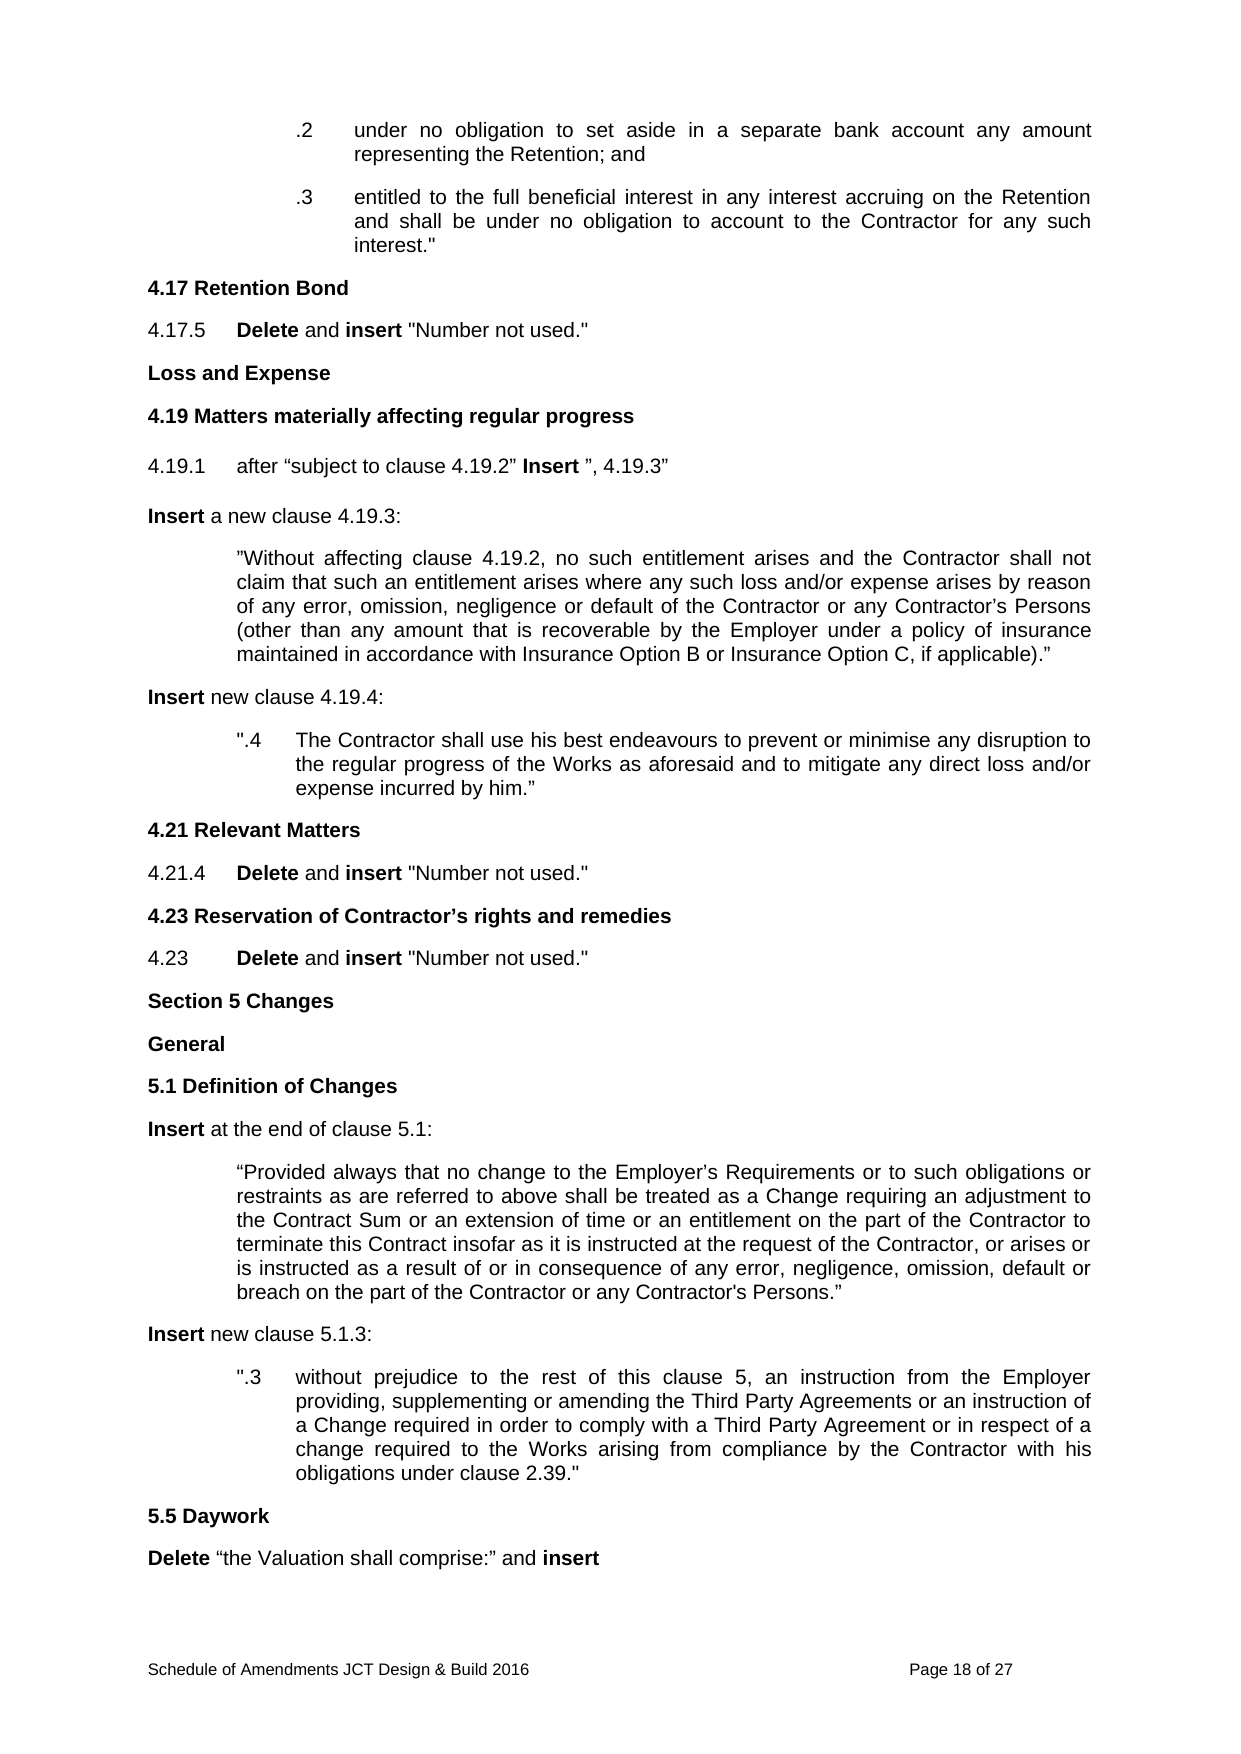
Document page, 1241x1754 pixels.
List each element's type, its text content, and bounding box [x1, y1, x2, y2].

text Insert new clause 4.19.4: [148, 685, 1092, 709]
text 5.1 Definition of Changes [148, 1074, 1092, 1098]
text ".3 without prejudice to the rest of this clause 5, an instruction from the Employer providing, supplementing or amending the Third Party Agreements or an instruction of a Change required in order to comply with a Third Party Agreement or in respect of a change required to the Works arising from compliance by the Contractor with his obligations under clause 2.39." [148, 1365, 1092, 1485]
text Section 5 Changes [148, 989, 1092, 1013]
text Insert at the end of clause 5.1: [148, 1117, 1092, 1141]
text General [148, 1032, 1092, 1056]
text Insert a new clause 4.19.3: [148, 496, 1092, 527]
text 4.21 Relevant Matters [148, 818, 1092, 842]
text 4.23 Delete and insert "Number not used." [148, 946, 1092, 970]
text 4.17.5 Delete and insert "Number not used." [148, 318, 1092, 342]
text ”Without affecting clause 4.19.2, no such entitlement arises and the Contractor shall not claim that such an entitlement arises where any such loss and/or expense arises by reason of any error, omission, negligence or default of the Contractor or any Contractor’s Persons (other than any amount that is recoverable by the Employer under a policy of insurance maintained in accordance with Insurance Option B or Insurance Option C, if applicable).” [236, 546, 1092, 666]
text ".4 The Contractor shall use his best endeavours to prevent or minimise any disruption to the regular progress of the Works as aforesaid and to mitigate any direct loss and/or expense incurred by him.” [236, 727, 1092, 799]
text 4.19 Matters materially affecting regular progress [148, 403, 1092, 427]
text 4.23 Reservation of Contractor’s rights and remedies [148, 903, 1092, 927]
text 4.17 Retention Bond [148, 275, 1092, 299]
text .3 entitled to the full beneficial interest in any interest accruing on the Retention and shall be under no obligation to account to the Contractor for any such interest." [295, 185, 1092, 257]
text 5.5 Daywork [148, 1503, 1092, 1527]
text 4.19.1 after “subject to clause 4.19.2” Insert ”, 4.19.3” [148, 446, 1092, 477]
text .2 under no obligation to set aside in a separate bank account any amount representing the Retention; and [295, 118, 1092, 166]
text Loss and Expense [148, 361, 1092, 385]
text Delete “the Valuation shall comprise:” and insert [148, 1546, 1092, 1570]
text 4.21.4 Delete and insert "Number not used." [148, 861, 1092, 885]
text “Provided always that no change to the Employer’s Requirements or to such obligations or restraints as are referred to above shall be treated as a Change requiring an adjustment to the Contract Sum or an extension of time or an entitlement on the part of the Contractor to terminate this Contract insofar as it is instructed at the request of the Contractor, or arises or is instructed as a result of or in consequence of any error, negligence, omission, default or breach on the part of the Contractor or any Contractor's Persons.” [236, 1160, 1092, 1303]
text Insert new clause 5.1.3: [148, 1322, 1092, 1346]
